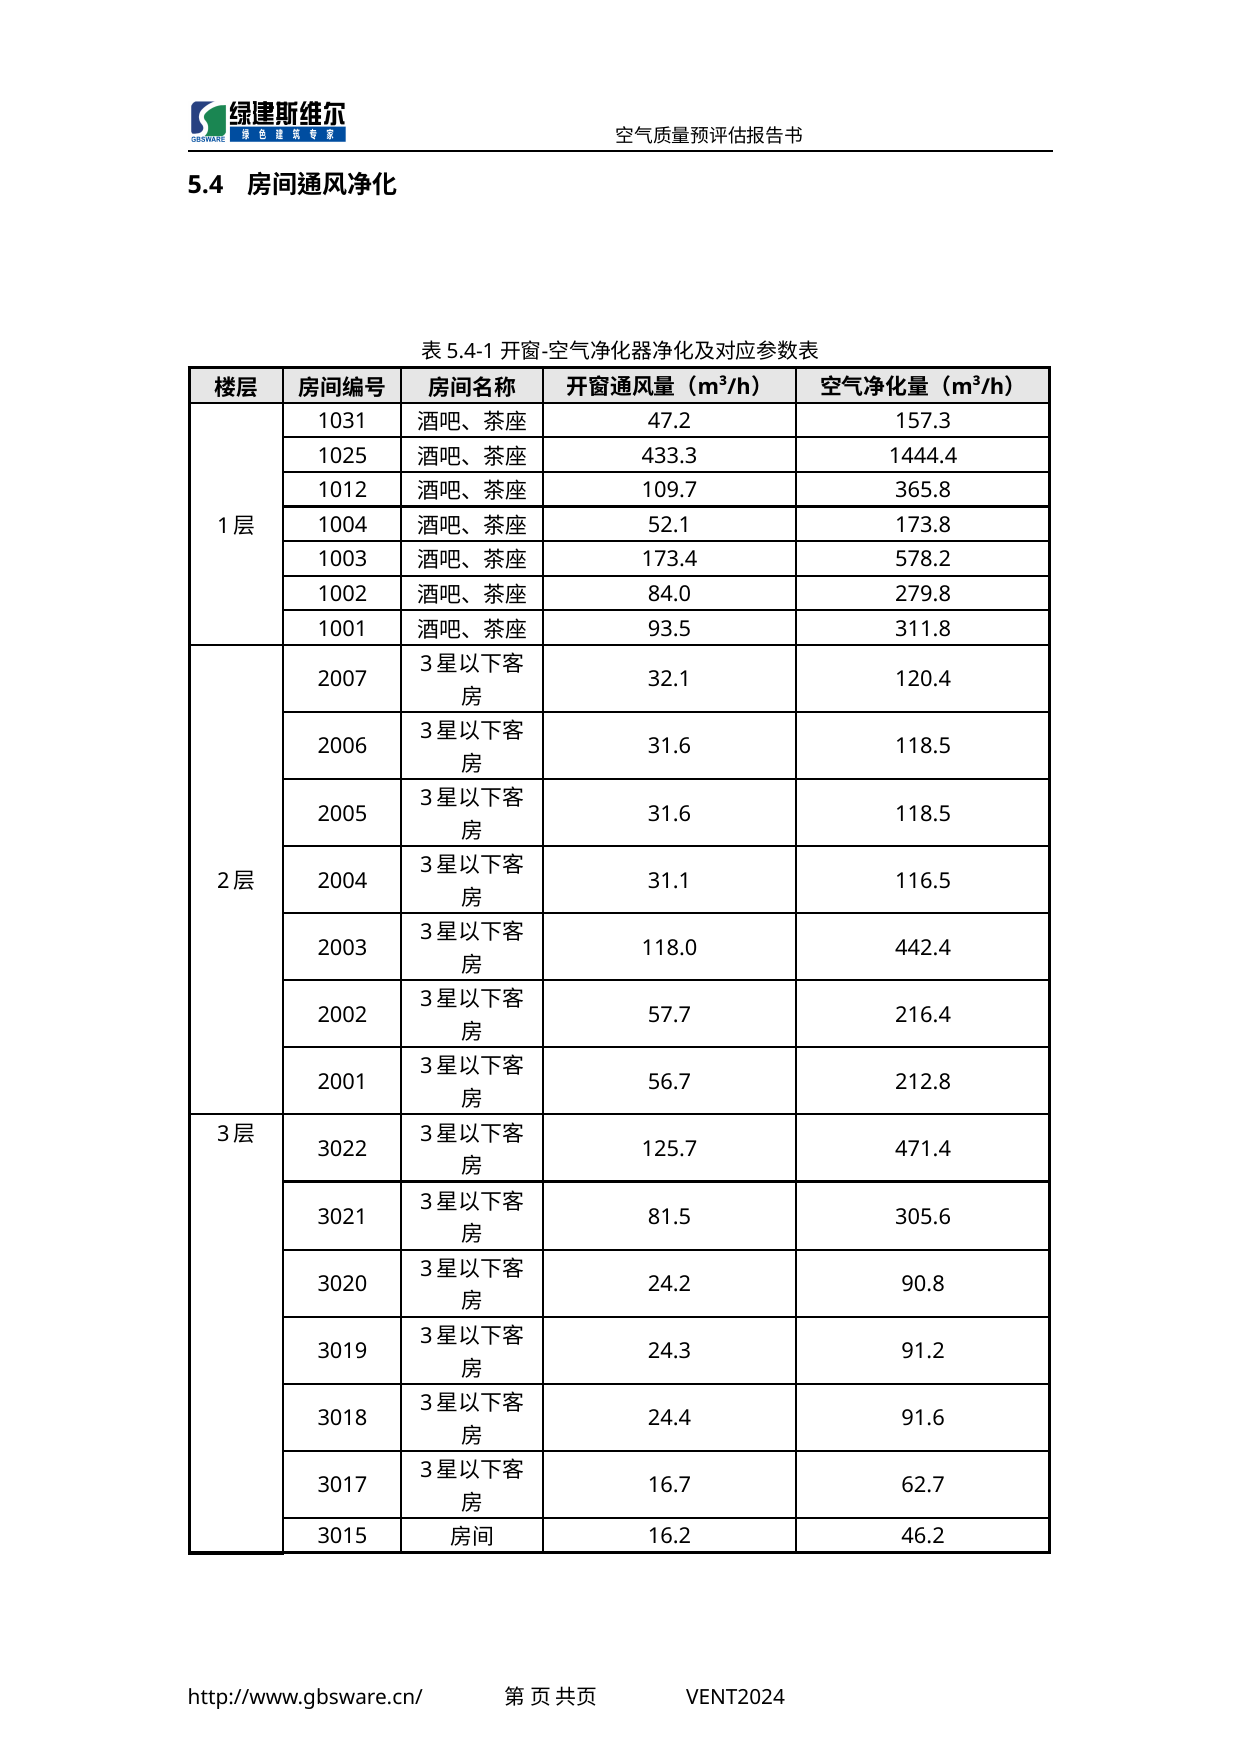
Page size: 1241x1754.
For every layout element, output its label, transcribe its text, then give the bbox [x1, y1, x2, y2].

table_cell 212.8 [797, 1048, 1048, 1113]
table_cell 31.6 [544, 713, 795, 778]
table_cell 471.4 [797, 1115, 1048, 1180]
table_cell 2001 [284, 1048, 400, 1113]
table_cell 2005 [284, 780, 400, 845]
picture [187, 101, 347, 143]
table_cell 442.4 [797, 914, 1048, 979]
table_cell 31.6 [544, 780, 795, 845]
table_cell 84.0 [544, 577, 795, 609]
table_cell 3017 [284, 1452, 400, 1517]
table_cell 3星以下客房 [402, 847, 542, 912]
table_cell 1层 [191, 404, 282, 644]
table_cell 62.7 [797, 1452, 1048, 1517]
table_cell 24.2 [544, 1251, 795, 1316]
table_cell 46.2 [797, 1519, 1048, 1551]
table_cell 2层 [191, 646, 282, 1113]
table_cell 1003 [284, 542, 400, 574]
table_cell 酒吧、茶座 [402, 611, 542, 644]
table_cell 房间 [402, 1519, 542, 1551]
table_cell 16.2 [544, 1519, 795, 1551]
table_cell 3015 [284, 1519, 400, 1551]
table_cell 16.7 [544, 1452, 795, 1517]
table_cell 2006 [284, 713, 400, 778]
table_cell 125.7 [544, 1115, 795, 1180]
table_cell 2003 [284, 914, 400, 979]
table_cell 3星以下客房 [402, 1385, 542, 1450]
table_cell 311.8 [797, 611, 1048, 644]
table_cell 3星以下客房 [402, 1183, 542, 1248]
table_cell 3星以下客房 [402, 981, 542, 1046]
table_cell 酒吧、茶座 [402, 508, 542, 540]
table_cell 81.5 [544, 1183, 795, 1248]
table_cell 3星以下客房 [402, 1048, 542, 1113]
table_cell 酒吧、茶座 [402, 577, 542, 609]
table_cell 116.5 [797, 847, 1048, 912]
table_cell 216.4 [797, 981, 1048, 1046]
table_cell 3020 [284, 1251, 400, 1316]
table_cell 1031 [284, 404, 400, 436]
table_cell 3018 [284, 1385, 400, 1450]
table_cell 173.4 [544, 542, 795, 574]
table_cell 433.3 [544, 438, 795, 471]
table_cell 1002 [284, 577, 400, 609]
table_cell 47.2 [544, 404, 795, 436]
table_cell 2004 [284, 847, 400, 912]
table_cell 3021 [284, 1183, 400, 1248]
table_cell 93.5 [544, 611, 795, 644]
table_cell 52.1 [544, 508, 795, 540]
table_cell 酒吧、茶座 [402, 438, 542, 471]
table_cell 109.7 [544, 473, 795, 505]
table_cell 279.8 [797, 577, 1048, 609]
table_cell 305.6 [797, 1183, 1048, 1248]
table_cell 3星以下客房 [402, 914, 542, 979]
table_cell 118.0 [544, 914, 795, 979]
table_cell 3星以下客房 [402, 1115, 542, 1180]
table_cell 3019 [284, 1318, 400, 1383]
table_cell 578.2 [797, 542, 1048, 574]
table_header 开窗通风量（m³/h） [544, 369, 795, 402]
table_header 房间名称 [402, 369, 542, 402]
table_cell 3层 [191, 1115, 282, 1551]
table_header 空气净化量（m³/h） [797, 369, 1048, 402]
table_cell 32.1 [544, 646, 795, 711]
table_cell 3星以下客房 [402, 780, 542, 845]
text 表5.4-1 开窗-空气净化器净化及对应参数表 [187, 333, 1053, 366]
table_cell 3星以下客房 [402, 713, 542, 778]
table_cell 24.4 [544, 1385, 795, 1450]
table_cell 56.7 [544, 1048, 795, 1113]
table_cell 3022 [284, 1115, 400, 1180]
table_cell 118.5 [797, 780, 1048, 845]
table_cell 1025 [284, 438, 400, 471]
table_cell 91.6 [797, 1385, 1048, 1450]
table_cell 1004 [284, 508, 400, 540]
table_cell 31.1 [544, 847, 795, 912]
table_header 楼层 [191, 369, 282, 402]
table_cell 1001 [284, 611, 400, 644]
table_cell 91.2 [797, 1318, 1048, 1383]
table_cell 3星以下客房 [402, 1251, 542, 1316]
table_cell 57.7 [544, 981, 795, 1046]
table_cell 118.5 [797, 713, 1048, 778]
table_cell 120.4 [797, 646, 1048, 711]
subtitle 房间通风净化 [187, 152, 1053, 217]
table_cell 1012 [284, 473, 400, 505]
table_cell 365.8 [797, 473, 1048, 505]
table_cell 2007 [284, 646, 400, 711]
table_cell 2002 [284, 981, 400, 1046]
table_cell 酒吧、茶座 [402, 473, 542, 505]
table_cell 157.3 [797, 404, 1048, 436]
table_cell 90.8 [797, 1251, 1048, 1316]
table_cell 3星以下客房 [402, 1452, 542, 1517]
table_cell 1444.4 [797, 438, 1048, 471]
table_cell 3星以下客房 [402, 646, 542, 711]
table_cell 173.8 [797, 508, 1048, 540]
table_cell 3星以下客房 [402, 1318, 542, 1383]
table_cell 酒吧、茶座 [402, 542, 542, 574]
table_cell 24.3 [544, 1318, 795, 1383]
table_header 房间编号 [284, 369, 400, 402]
table_cell 酒吧、茶座 [402, 404, 542, 436]
